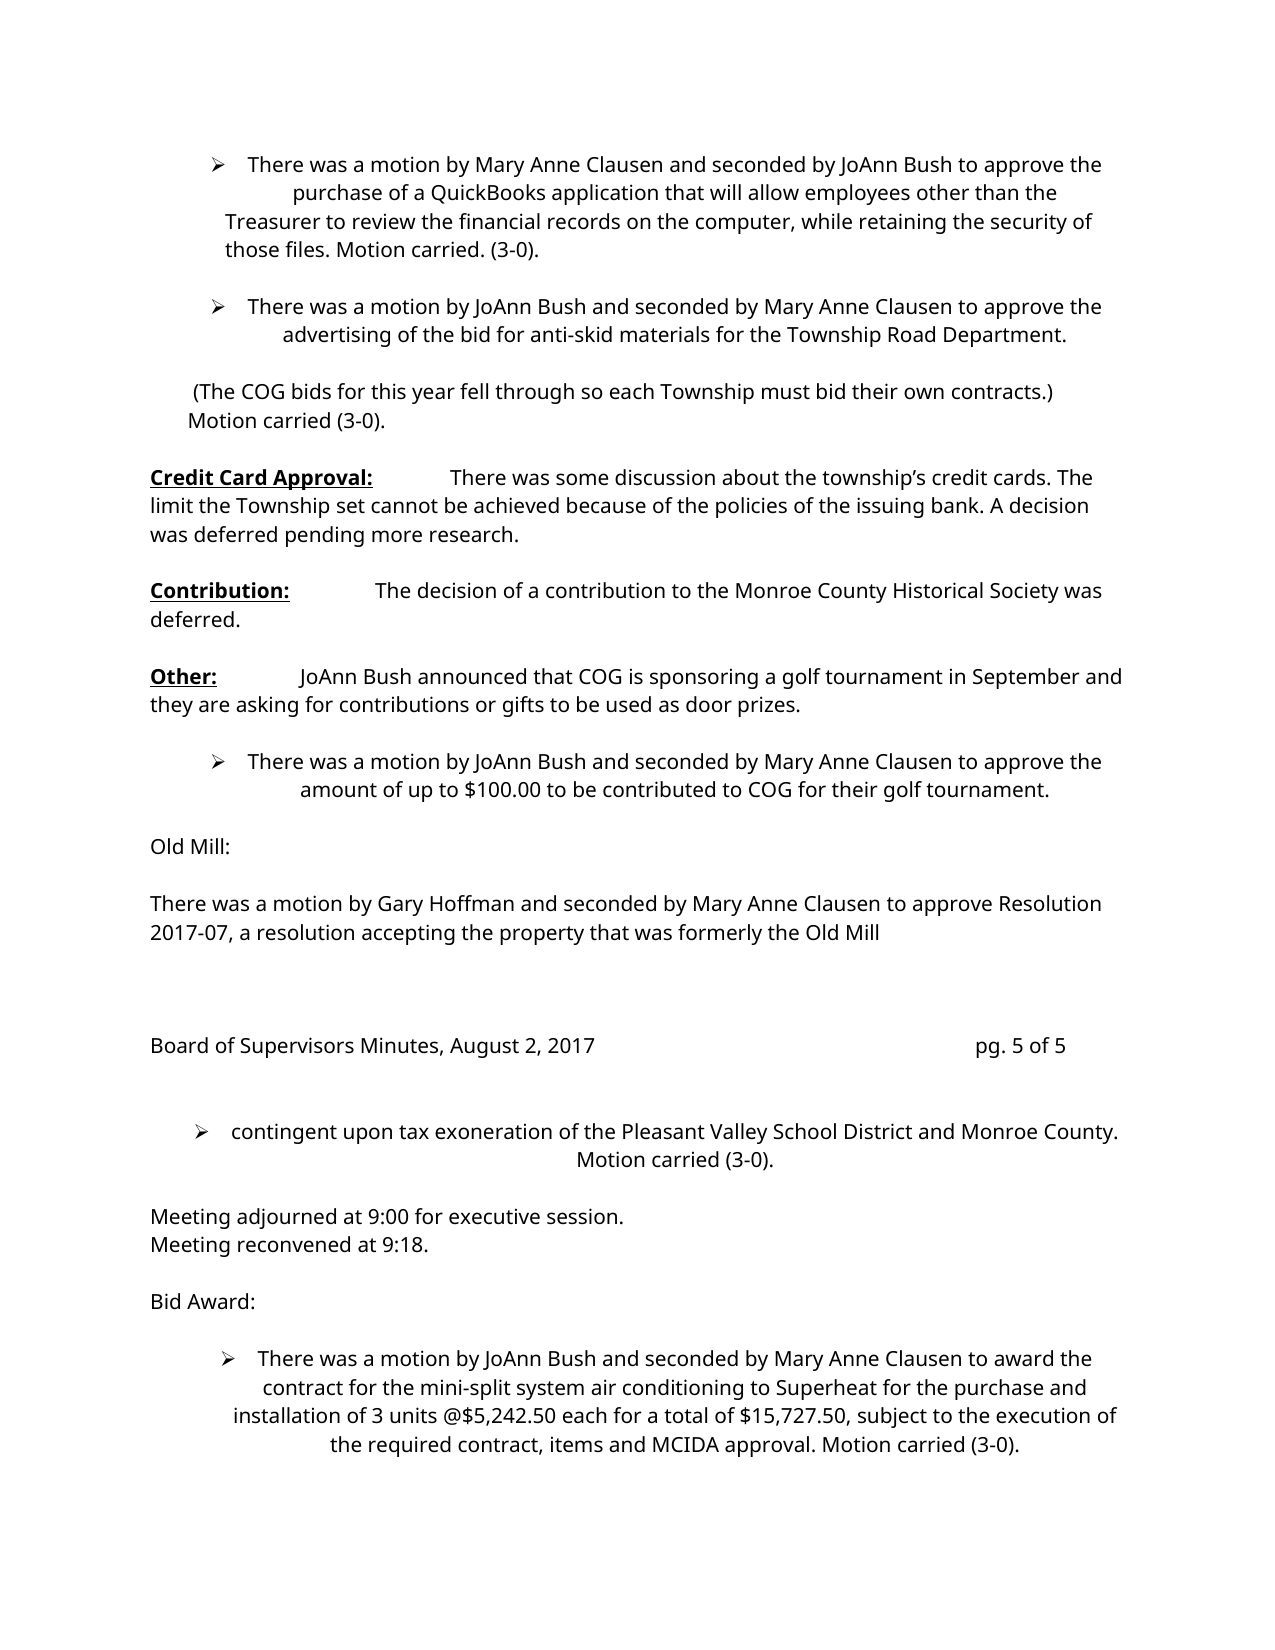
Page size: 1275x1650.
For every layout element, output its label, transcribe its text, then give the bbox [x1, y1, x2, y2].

text Credit Card Approval: There was some discussion about the township’s credit cards. The limit the Township set cannot be achieved because of the policies of the issuing bank. A decision was deferred pending more research. [150, 463, 1125, 548]
text Meeting adjourned at 9:00 for executive session. [150, 1202, 1125, 1231]
list contingent upon tax exoneration of the Pleasant Valley School District and Monroe County. Motion carried (3-0). [187, 1117, 1125, 1174]
text Meeting reconvened at 9:18. [150, 1231, 1125, 1259]
list There was a motion by JoAnn Bush and seconded by Mary Anne Clausen to approve the amount of up to $100.00 to be contributed to COG for their golf tournament. [187, 747, 1125, 804]
list There was a motion by JoAnn Bush and seconded by Mary Anne Clausen to award the contract for the mini-split system air conditioning to Superheat for the purchase and installation of 3 units @$5,242.50 each for a total of $15,727.50, subject to the execution of the required contract, items and MCIDA approval. Motion carried (3-0). [187, 1344, 1125, 1458]
text There was a motion by Gary Hoffman and seconded by Mary Anne Clausen to approve Resolution 2017-07, a resolution accepting the property that was formerly the Old Mill [150, 889, 1125, 946]
list There was a motion by JoAnn Bush and seconded by Mary Anne Clausen to approve the advertising of the bid for anti-skid materials for the Township Road Department. [187, 292, 1125, 349]
text Old Mill: [150, 832, 1125, 861]
list There was a motion by Mary Anne Clausen and seconded by JoAnn Bush to approve the purchase of a QuickBooks application that will allow employees other than the [187, 150, 1125, 207]
text Other: JoAnn Bush announced that COG is sponsoring a golf tournament in September and they are asking for contributions or gifts to be used as door prizes. [150, 662, 1125, 719]
text Treasurer to review the financial records on the computer, while retaining the security of those files. Motion carried. (3-0). [225, 207, 1125, 264]
text Bid Award: [150, 1287, 1125, 1316]
text Contribution: The decision of a contribution to the Monroe County Historical Society was deferred. [150, 577, 1125, 633]
text (The COG bids for this year fell through so each Township must bid their own contracts.) Motion carried (3-0). [187, 377, 1125, 434]
text Board of Supervisors Minutes, August 2, 2017 pg. 5 of 5 [150, 1032, 1125, 1060]
